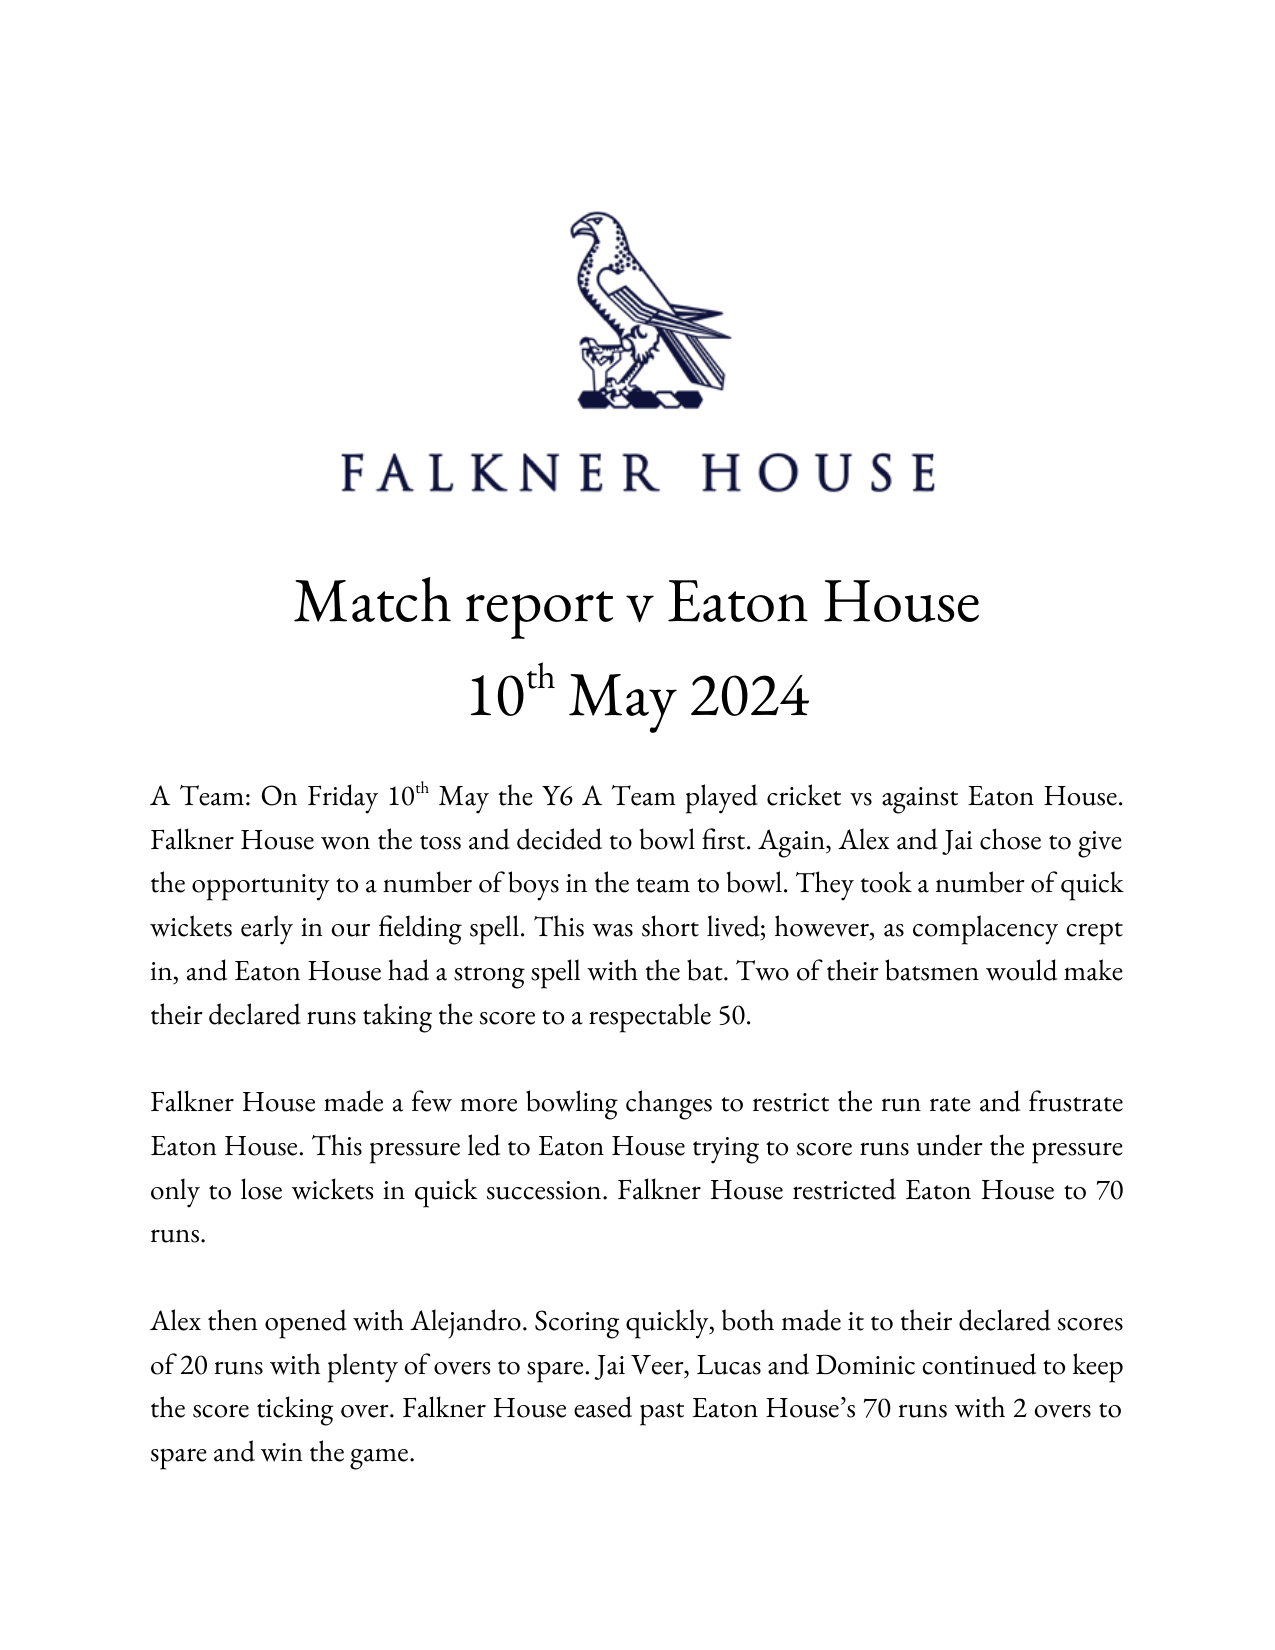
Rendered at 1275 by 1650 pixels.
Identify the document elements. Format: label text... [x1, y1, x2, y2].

text Falkner House made a few more bowling changes to restrict the run rate and frustrate Eaton House. This pressure led to Eaton House trying to score runs under the pressure only to lose wickets in quick succession. Falkner House restricted Eaton House to 70 runs. [150, 1082, 1125, 1252]
text A Team: On Friday 10th May the Y6 A Team played cricket vs against Eaton House. Falkner House won the toss and decided to bowl first. Again, Alex and Jai chose to give the opportunity to a number of boys in the team to bowl. They took a number of quick wickets early in our fielding spell. This was short lived; however, as complacency crept in, and Eaton House had a strong spell with the bat. Two of their batsmen would make their declared runs taking the score to a respectable 50. [150, 776, 1125, 1033]
picture [333, 210, 942, 510]
text Alex then opened with Alejandro. Scoring quickly, both made it to their declared scores of 20 runs with plenty of overs to spare. Jai Veer, Lucas and Dominic continued to keep the score ticking over. Falkner House eased past Eaton House’s 70 runs with 2 overs to spare and win the game. [150, 1301, 1125, 1470]
text Match report v Eaton House [150, 558, 1125, 640]
text 10th May 2024 [150, 652, 1125, 733]
